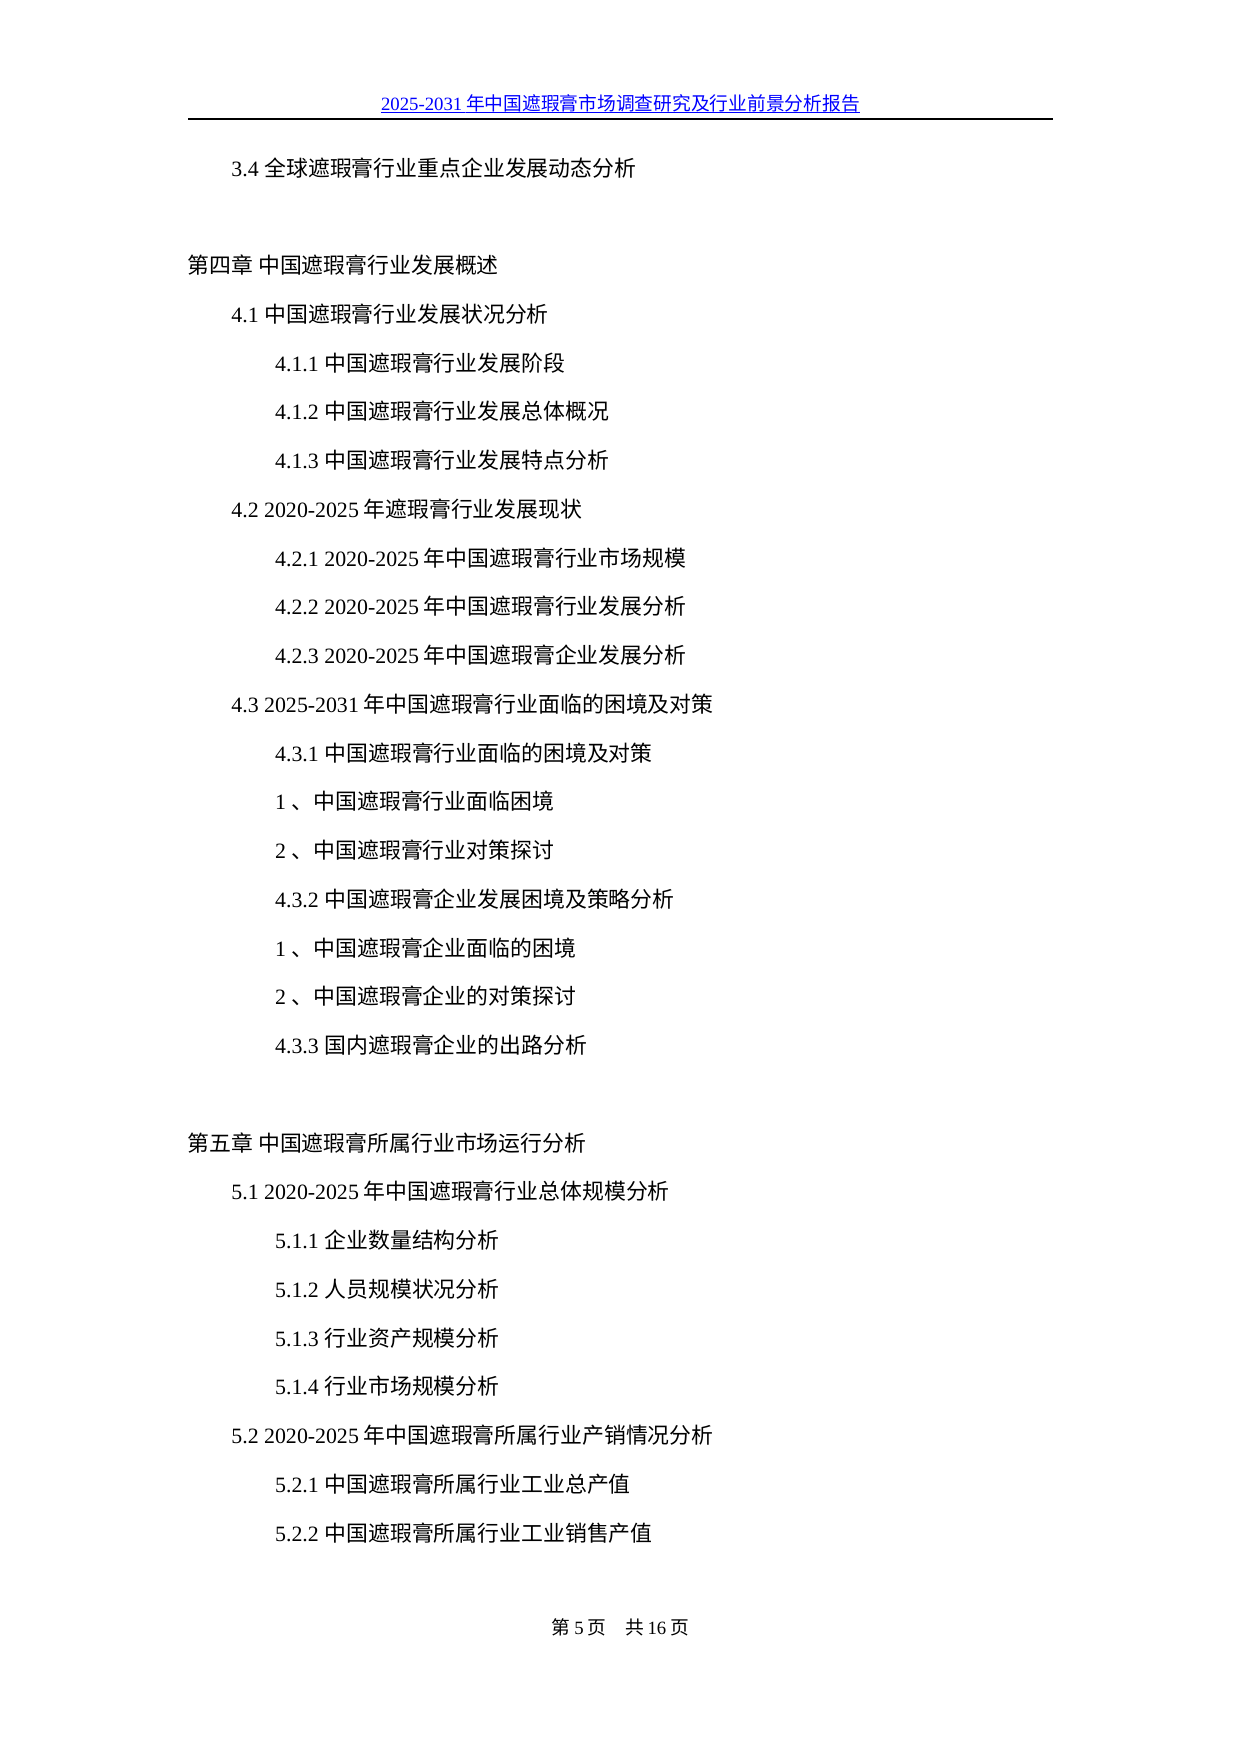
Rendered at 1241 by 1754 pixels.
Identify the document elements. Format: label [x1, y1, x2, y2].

text [187, 150, 1053, 1548]
